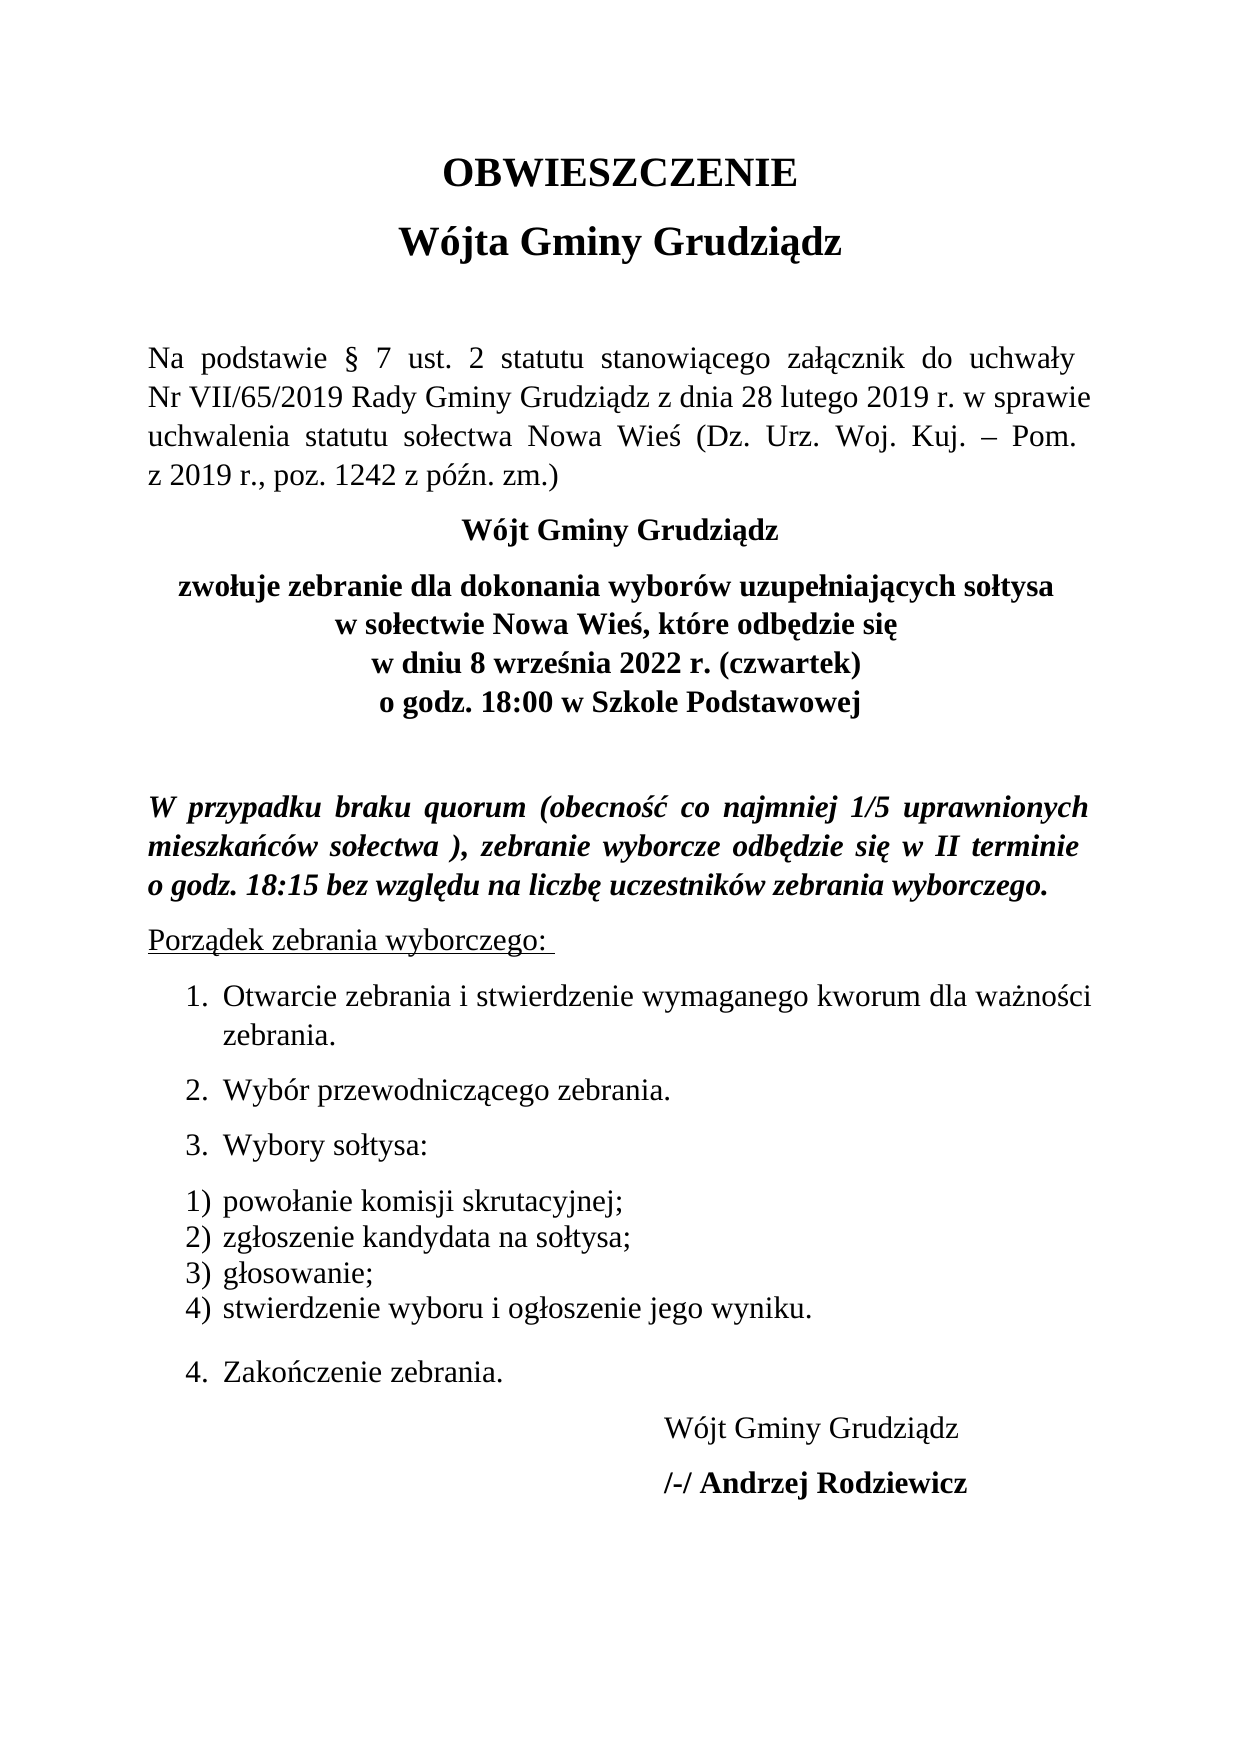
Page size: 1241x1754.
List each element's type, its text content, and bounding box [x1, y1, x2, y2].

text Na podstawie § 7 ust. 2 statutu stanowiącego załącznik do uchwały Nr VII/65/2019 Rady Gminy Grudziądz z dnia 28 lutego 2019 r. w sprawie uchwalenia statutu sołectwa Nowa Wieś (Dz. Urz. Woj. Kuj. – Pom. z 2019 r., poz. 1242 z późn. zm.) [148, 340, 1093, 492]
list stwierdzenie wyboru i ogłoszenie jego wyniku. [185, 1290, 1093, 1326]
list Otwarcie zebrania i stwierdzenie wymaganego kworum dla ważności zebrania. [185, 977, 1093, 1052]
text zwołuje zebranie dla dokonania wyborów uzupełniających sołtysa w sołectwie Nowa Wieś, które odbędzie się w dniu 8 września 2022 r. (czwartek) o godz. 18:00 w Szkole Podstawowej [148, 567, 1093, 719]
list głosowanie; [185, 1254, 1093, 1290]
list Wybory sołtysa: [185, 1127, 1093, 1162]
text Wójt Gminy Grudziądz [148, 511, 1093, 547]
text Wójta Gminy Grudziądz [148, 216, 1093, 264]
text OBWIESZCZENIE [148, 148, 1093, 196]
text W przypadku braku quorum (obecność co najmniej 1/5 uprawnionych mieszkańców sołectwa ), zebranie wyborcze odbędzie się w II terminie o godz. 18:15 bez względu na liczbę uczestników zebrania wyborczego. [148, 789, 1093, 902]
text Porządek zebrania wyborczego: [148, 922, 1093, 957]
list powołanie komisji skrutacyjnej; [185, 1182, 1093, 1218]
text Wójt Gminy Grudziądz [590, 1409, 1093, 1445]
list Zakończenie zebrania. [185, 1354, 1093, 1390]
text /-/ Andrzej Rodziewicz [664, 1464, 1093, 1501]
list Wybór przewodniczącego zebrania. [185, 1071, 1093, 1107]
list zgłoszenie kandydata na sołtysa; [185, 1218, 1093, 1254]
